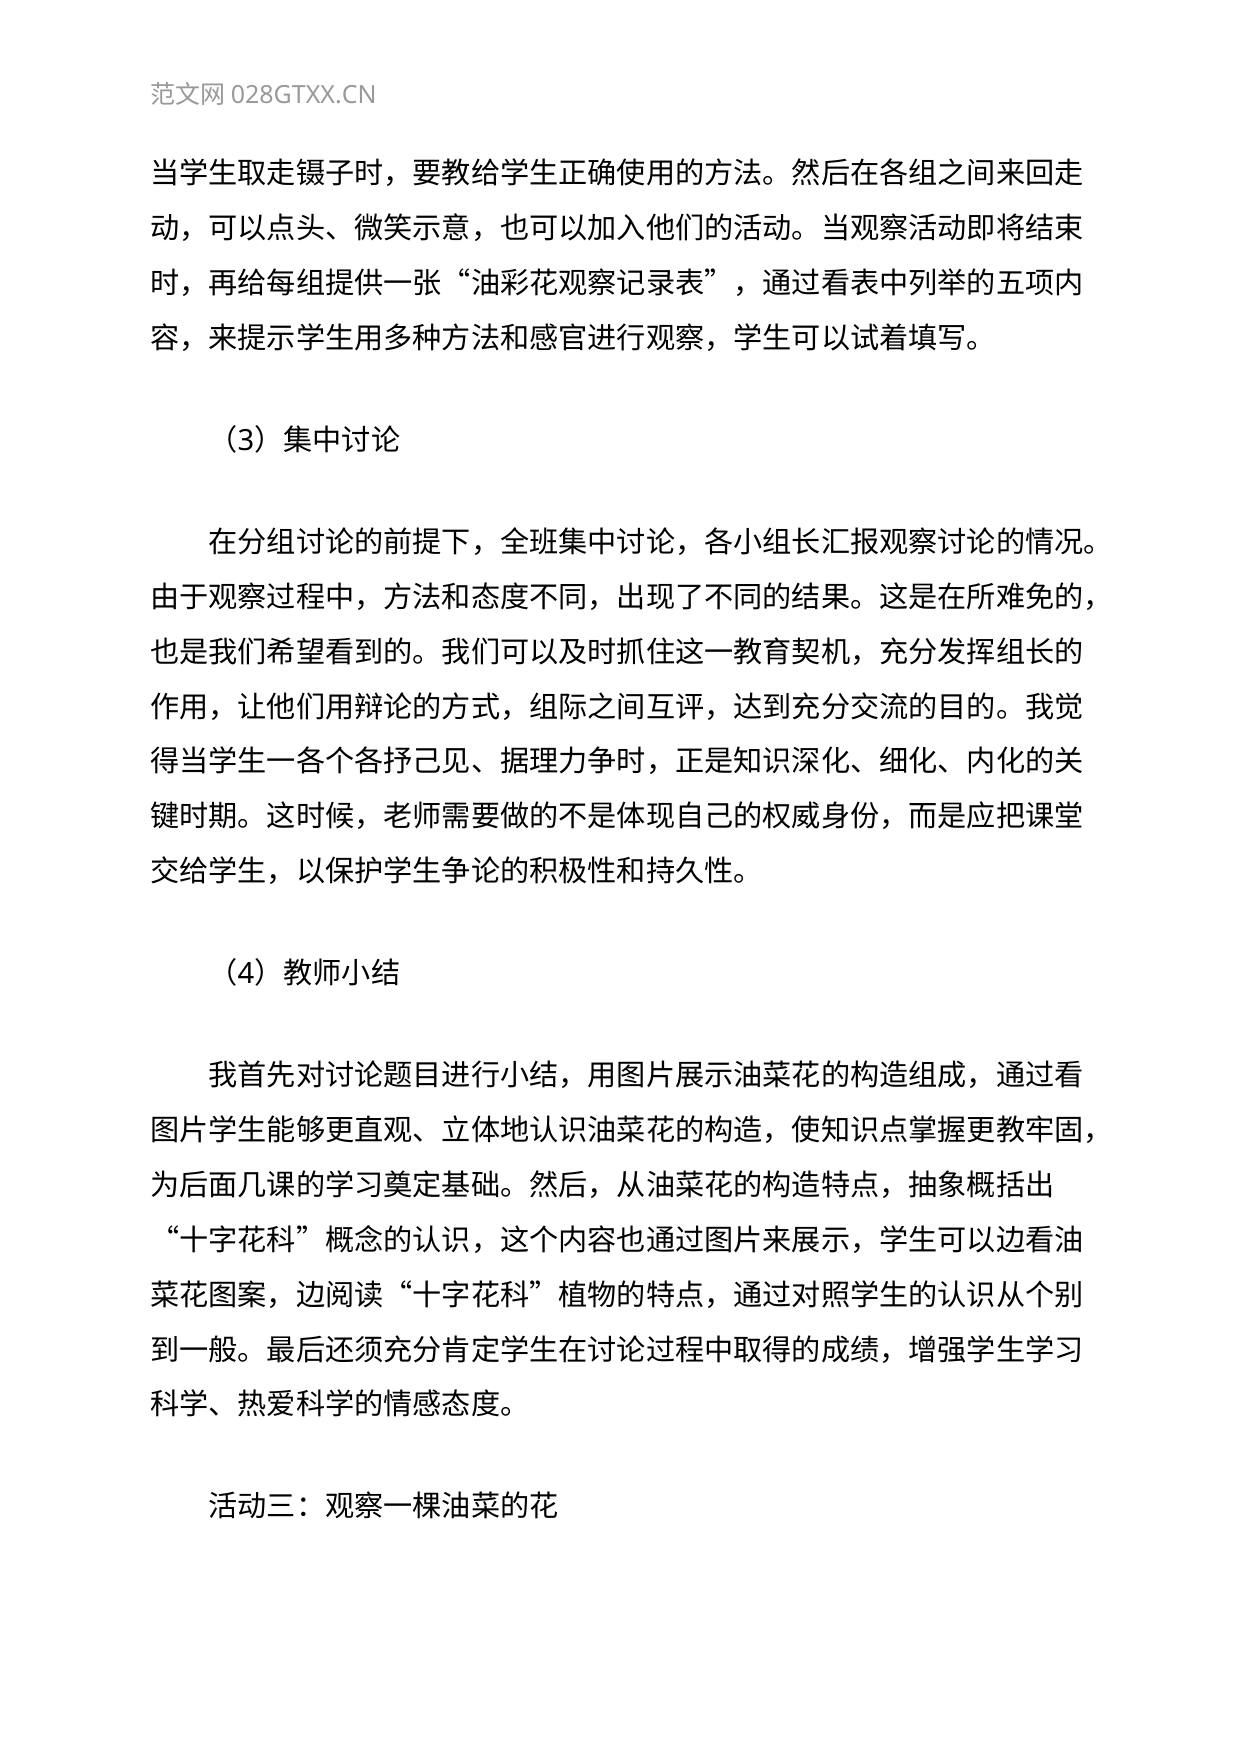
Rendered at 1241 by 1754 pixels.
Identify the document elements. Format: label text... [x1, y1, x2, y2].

text （4）教师小结 [150, 949, 1090, 992]
text （3）集中讨论 [150, 416, 1090, 459]
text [150, 150, 1090, 357]
text 活动三：观察一棵油菜的花 [150, 1483, 1090, 1525]
text 在分组讨论的前提下，全班集中讨论，各小组长汇报观察讨论的情况。由于观察过程中，方法和态度不同，出现了不同的结果。这是在所难免的，也是我们希望看到的。我们可以及时抓住这一教育契机，充分发挥组长的作用，让他们用辩论的方式，组际之间互评，达到充分交流的目的。我觉得当学生一各个各抒己见、据理力争时，正是知识深化、细化、内化的关键时期。这时候，老师需要做的不是体现自己的权威身份，而是应把课堂交给学生，以保护学生争论的积极性和持久性。 [150, 518, 1090, 890]
text 我首先对讨论题目进行小结，用图片展示油菜花的构造组成，通过看图片学生能够更直观、立体地认识油菜花的构造，使知识点掌握更教牢固，为后面几课的学习奠定基础。然后，从油菜花的构造特点，抽象概括出“十字花科”概念的认识，这个内容也通过图片来展示，学生可以边看油菜花图案，边阅读“十字花科”植物的特点，通过对照学生的认识从个别到一般。最后还须充分肯定学生在讨论过程中取得的成绩，增强学生学习科学、热爱科学的情感态度。 [150, 1052, 1090, 1423]
